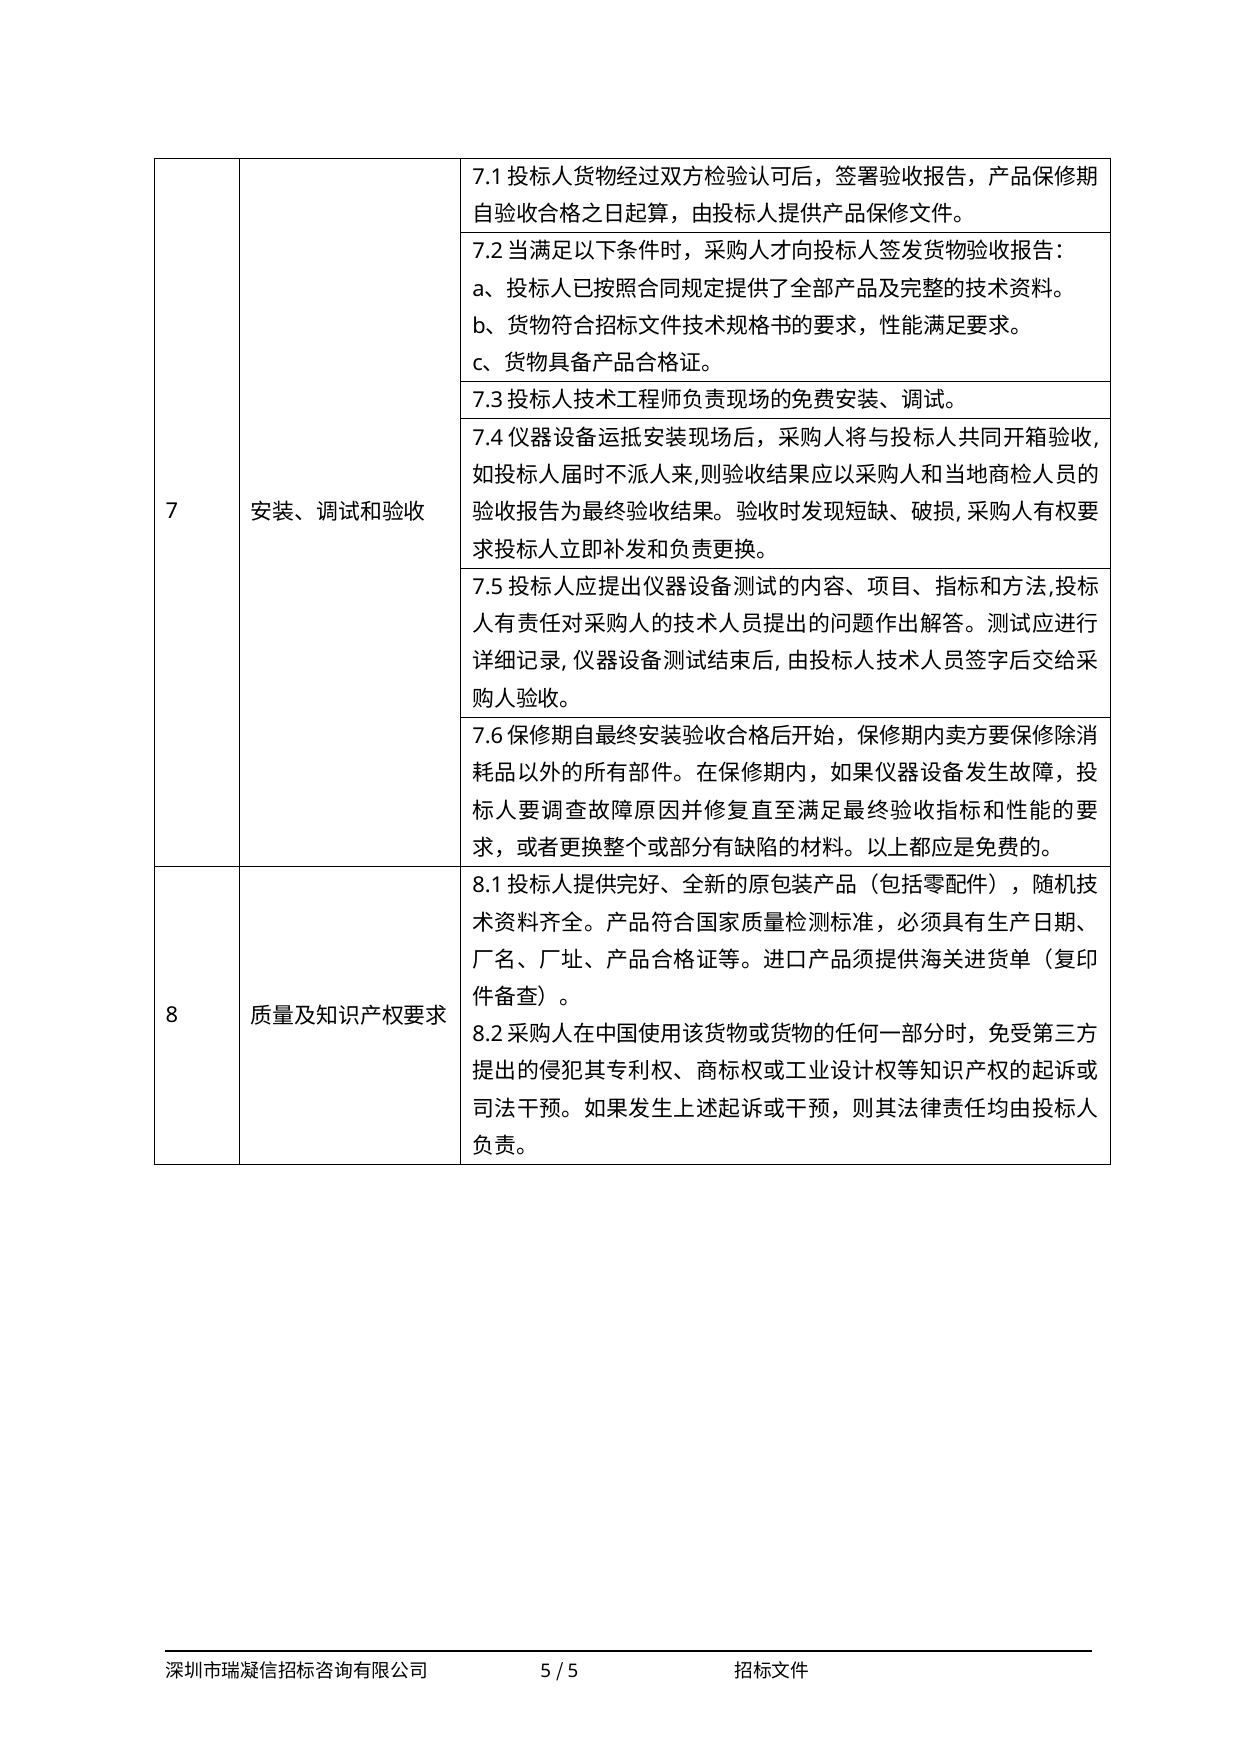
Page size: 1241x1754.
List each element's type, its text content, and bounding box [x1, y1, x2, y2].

table_cell 7.2当满足以下条件时，采购人才向投标人签发货物验收报告： a、投标人已按照合同规定提供了全部产品及完整的技术资料。 b、货物符合招标文件技术规格书的要求，性能满足要求。 c、货物具备产品合格证。 [461, 233, 1110, 381]
table_cell 7.1投标人货物经过双方检验认可后，签署验收报告，产品保修期自验收合格之日起算，由投标人提供产品保修文件。 [461, 159, 1110, 232]
table_cell 质量及知识产权要求 [240, 867, 460, 1164]
table_cell 7.5投标人应提出仪器设备测试的内容、项目、指标和方法,投标人有责任对采购人的技术人员提出的问题作出解答。测试应进行详细记录, 仪器设备测试结束后, 由投标人技术人员签字后交给采购人验收。 [461, 569, 1110, 717]
table_cell 8 [155, 867, 239, 1164]
table_cell 7.3投标人技术工程师负责现场的免费安装、调试。 [461, 382, 1110, 418]
table_cell 8.1投标人提供完好、全新的原包装产品（包括零配件），随机技术资料齐全。产品符合国家质量检测标准，必须具有生产日期、厂名、厂址、产品合格证等。进口产品须提供海关进货单（复印件备查）。 8.2采购人在中国使用该货物或货物的任何一部分时，免受第三方提出的侵犯其专利权、商标权或工业设计权等知识产权的起诉或司法干预。如果发生上述起诉或干预，则其法律责任均由投标人负责。 [461, 867, 1110, 1164]
table_cell 7.4仪器设备运抵安装现场后，采购人将与投标人共同开箱验收, 如投标人届时不派人来,则验收结果应以采购人和当地商检人员的验收报告为最终验收结果。验收时发现短缺、破损, 采购人有权要求投标人立即补发和负责更换。 [461, 419, 1110, 567]
table_cell 安装、调试和验收 [240, 159, 460, 866]
table_cell 7.6保修期自最终安装验收合格后开始，保修期内卖方要保修除消耗品以外的所有部件。在保修期内，如果仪器设备发生故障，投标人要调查故障原因并修复直至满足最终验收指标和性能的要求，或者更换整个或部分有缺陷的材料。以上都应是免费的。 [461, 718, 1110, 866]
table_cell 7 [155, 159, 239, 866]
